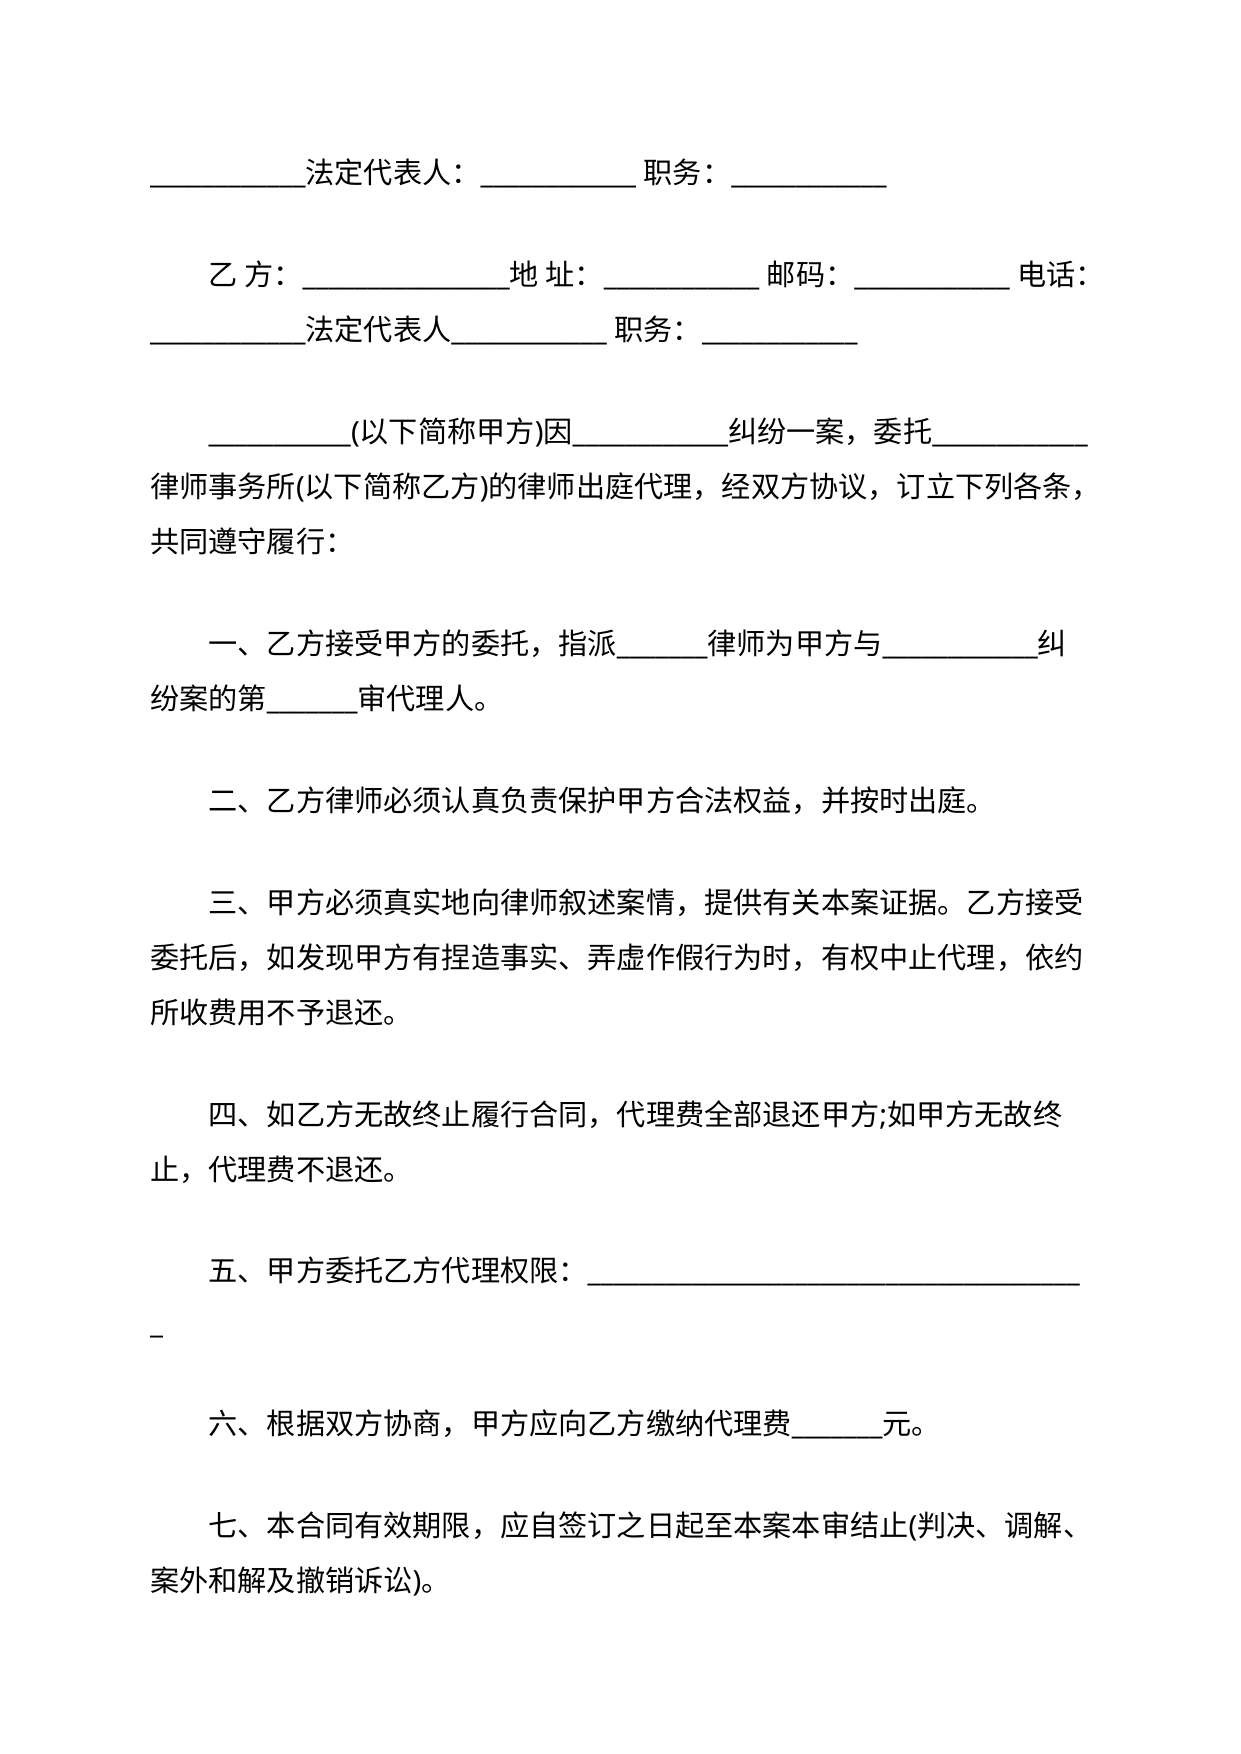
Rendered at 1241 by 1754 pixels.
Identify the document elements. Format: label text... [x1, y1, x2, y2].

text 六、根据双方协商，甲方应向乙方缴纳代理费_______元。 [150, 1401, 1090, 1443]
text 乙 方：________________地 址：____________ 邮码：____________ 电话：____________法定代表人____________ 职务：____________ [150, 252, 1090, 349]
text ___________(以下简称甲方)因____________纠纷一案，委托____________律师事务所(以下简称乙方)的律师出庭代理，经双方协议，订立下列各条，共同遵守履行： [150, 409, 1090, 561]
text 四、如乙方无故终止履行合同，代理费全部退还甲方;如甲方无故终止，代理费不退还。 [150, 1091, 1090, 1188]
text 三、甲方必须真实地向律师叙述案情，提供有关本案证据。乙方接受委托后，如发现甲方有捏造事实、弄虚作假行为时，有权中止代理，依约所收费用不予退还。 [150, 879, 1090, 1032]
text 五、甲方委托乙方代理权限：_______________________________________ [150, 1248, 1090, 1342]
text 一、乙方接受甲方的委托，指派_______律师为甲方与____________纠纷案的第_______审代理人。 [150, 621, 1090, 718]
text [150, 150, 1090, 192]
text 七、本合同有效期限，应自签订之日起至本案本审结止(判决、调解、案外和解及撤销诉讼)。 [150, 1502, 1090, 1600]
text 二、乙方律师必须认真负责保护甲方合法权益，并按时出庭。 [150, 778, 1090, 820]
